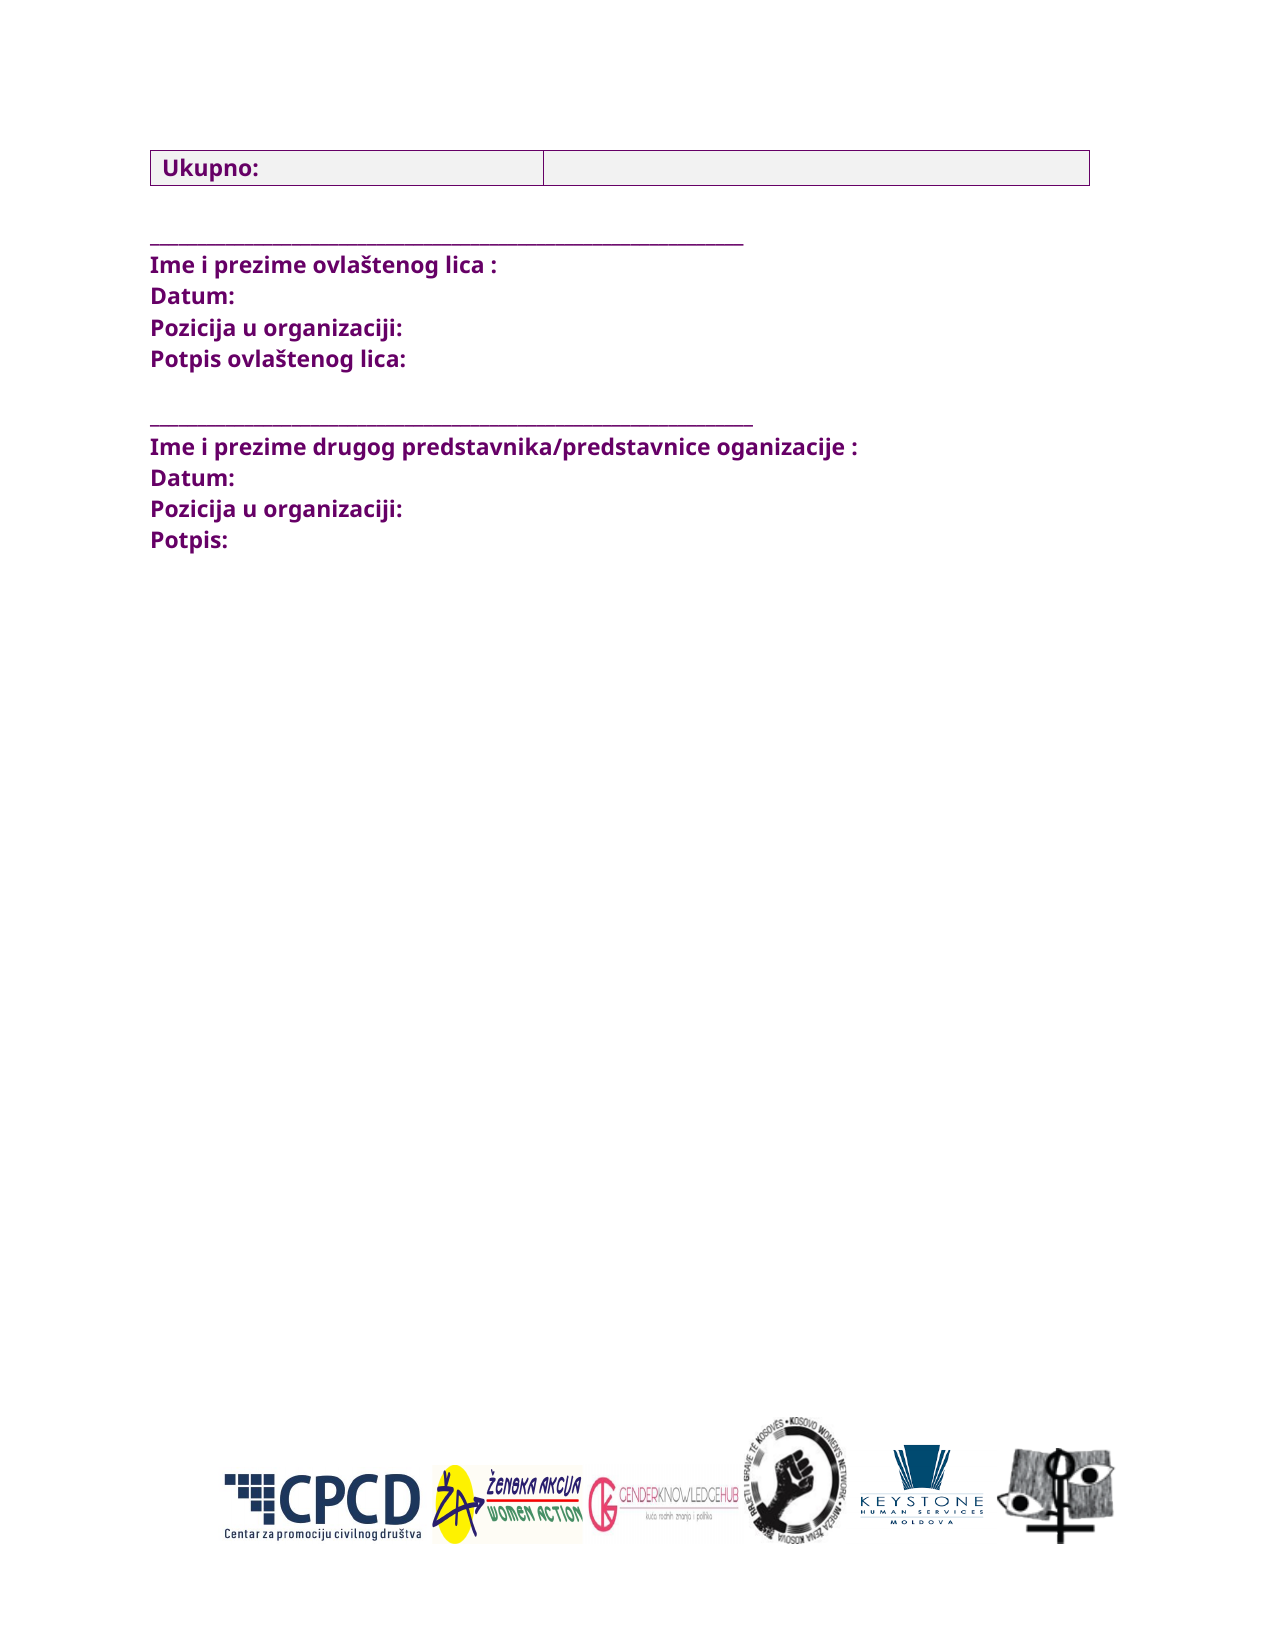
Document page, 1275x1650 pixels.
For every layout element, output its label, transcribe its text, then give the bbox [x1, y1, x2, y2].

text Ime i prezime ovlaštenog lica : [150, 249, 1125, 280]
table_cell Ukupno: [151, 151, 543, 185]
text Datum: [150, 280, 1125, 311]
text Potpis: [150, 524, 1125, 556]
table_cell [544, 151, 1089, 185]
text Pozicija u organizaciji: [150, 493, 1125, 524]
text ________________________________________________________________ [150, 399, 1125, 431]
text Potpis ovlaštenog lica: [150, 343, 1125, 374]
text Datum: [150, 462, 1125, 493]
text Ime i prezime drugog predstavnika/predstavnice oganizacije : [150, 431, 1125, 462]
text Pozicija u organizaciji: [150, 311, 1125, 343]
text _______________________________________________________________ [150, 218, 1125, 249]
picture [218, 1417, 1116, 1544]
